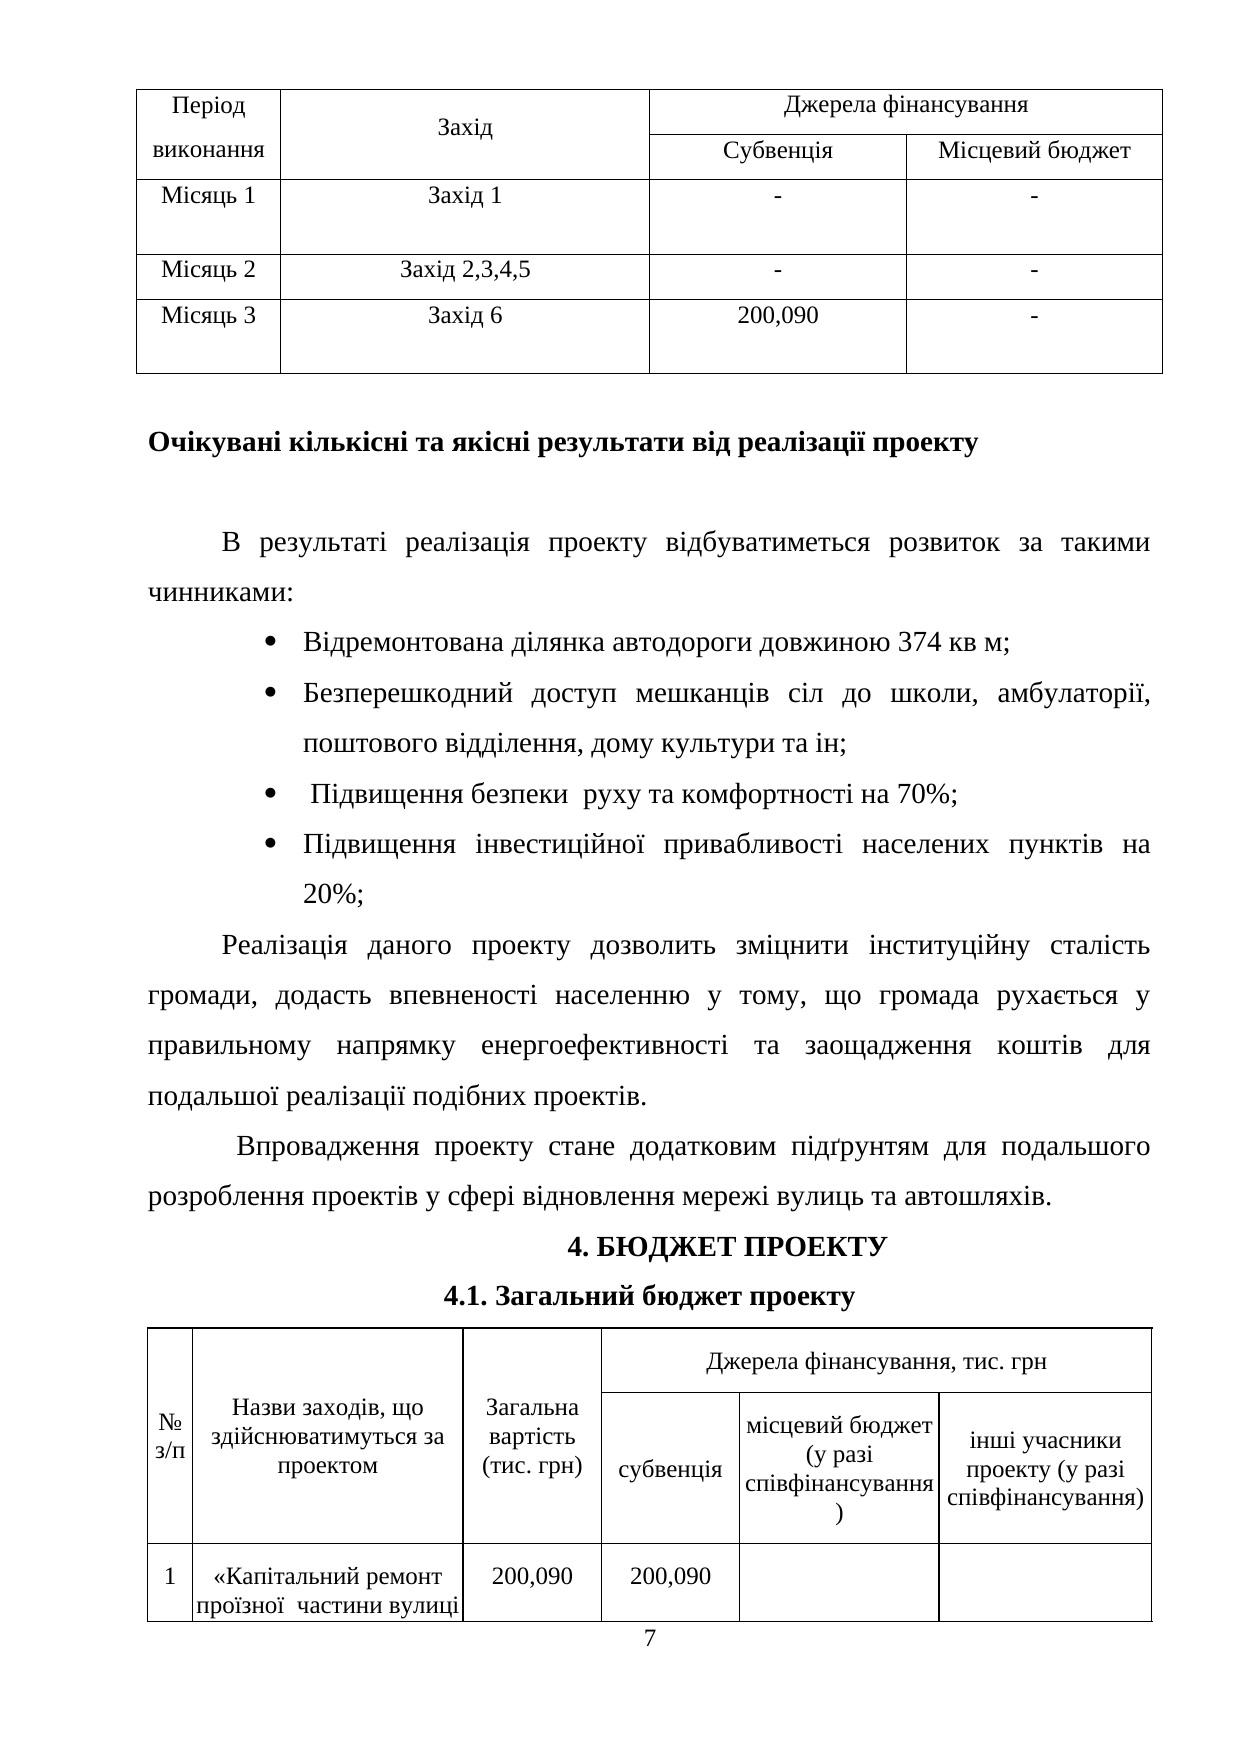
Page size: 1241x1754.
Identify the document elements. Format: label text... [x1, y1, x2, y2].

table_cell Місяць 1 [137, 180, 280, 253]
table_cell - [650, 180, 906, 253]
text Реалізація даного проекту дозволить зміцнити інституційну сталість громади, додасть впевненості населенню у тому, що громада рухається у правильному напрямку енергоефективності та заощадження коштів для подальшої реалізації подібних проектів. [148, 927, 1152, 1111]
table_cell - [907, 255, 1162, 299]
text В результаті реалізація проекту відбуватиметься розвиток за такими чинниками: [148, 524, 1152, 608]
list Відремонтована ділянка автодороги довжиною 374 кв м; [265, 624, 1152, 658]
list Безперешкодний доступ мешканців сіл до школи, амбулаторії, поштового відділення, дому культури та ін; [265, 675, 1152, 759]
list Підвищення інвестиційної привабливості населених пунктів на 20%; [265, 826, 1152, 910]
table_cell Захід 1 [281, 180, 649, 253]
table_cell - [650, 255, 906, 299]
table_header Захід [281, 90, 649, 179]
table_cell - [907, 300, 1162, 373]
table_cell місцевий бюджет (у разі співфінансування) [740, 1393, 938, 1543]
table_header Джерела фінансування [650, 90, 1162, 134]
table_header Загальна вартість (тис. грн) [464, 1329, 601, 1543]
table_cell 200,090 [650, 300, 906, 373]
table_cell Місцевий бюджет [907, 135, 1162, 179]
table_cell інші учасники проекту (у разі співфінансування) [940, 1393, 1151, 1543]
table_cell субвенція [602, 1393, 739, 1543]
table_cell Захід 2,3,4,5 [281, 255, 649, 299]
table_cell - [907, 180, 1162, 253]
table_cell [193, 1544, 462, 1621]
table_cell Субвенція [650, 135, 906, 179]
table_header Назви заходів, що здійснюватимуться за проектом [193, 1329, 462, 1543]
table_header Період виконання [137, 90, 280, 179]
table_cell [740, 1544, 938, 1621]
table_cell 200,090 [602, 1544, 739, 1621]
table_cell Місяць 3 [137, 300, 280, 373]
table_cell [940, 1544, 1151, 1621]
text 4.1. Загальний бюджет проекту [194, 1278, 1105, 1311]
text Очікувані кількісні та якісні результати від реалізації проекту [148, 424, 1152, 458]
table_header Джерела фінансування, тис. грн [602, 1329, 1151, 1392]
table_cell 1 [148, 1544, 192, 1621]
list Підвищення безпеки руху та комфортності на 70%; [265, 776, 1152, 809]
table_header № з/п [148, 1329, 192, 1543]
text 4. БЮДЖЕТ ПРОЕКТУ [148, 1229, 1152, 1262]
table_cell Захід 6 [281, 300, 649, 373]
table_cell Місяць 2 [137, 255, 280, 299]
table_cell 200,090 [464, 1544, 601, 1621]
text Впровадження проекту стане додатковим підґрунтям для подальшого розроблення проектів у сфері відновлення мережі вулиць та автошляхів. [148, 1128, 1152, 1212]
